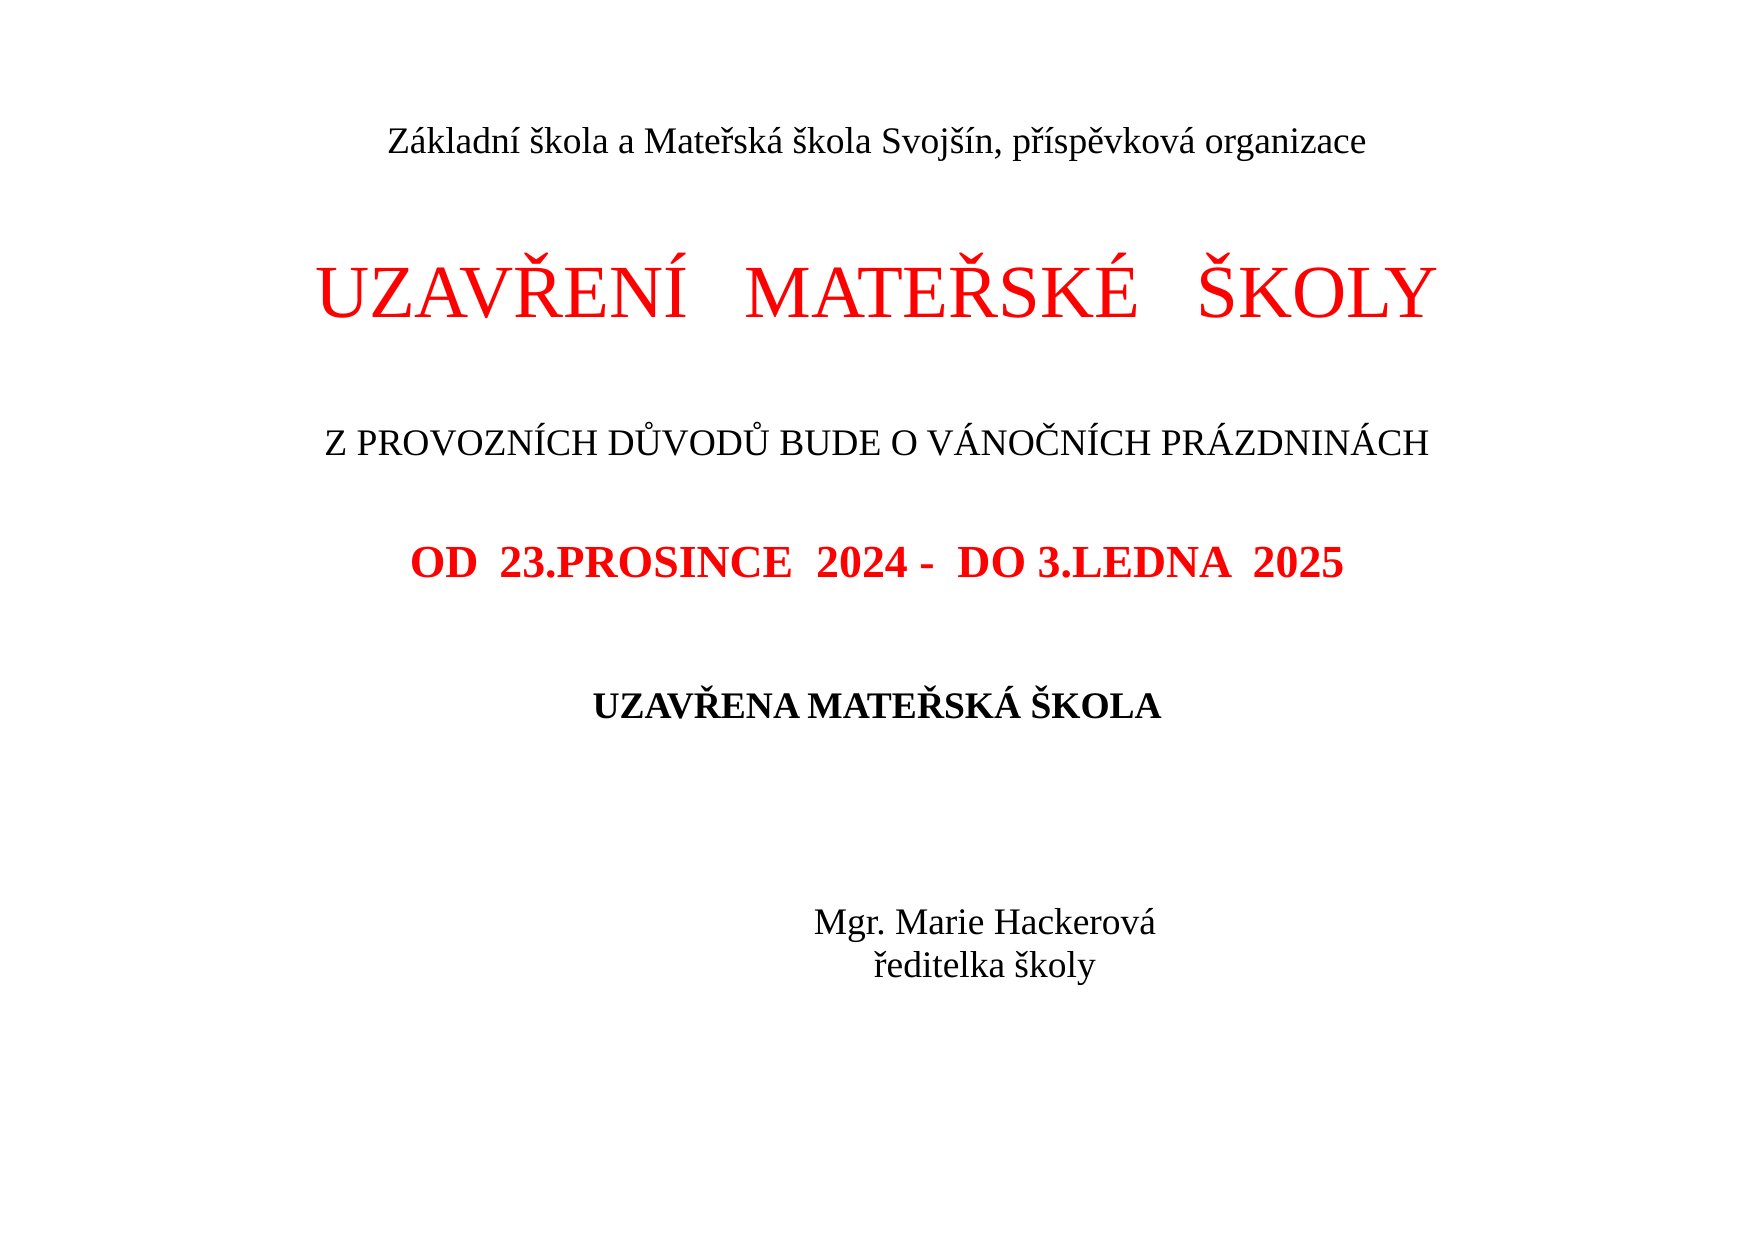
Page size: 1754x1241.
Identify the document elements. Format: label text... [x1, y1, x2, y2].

text Mgr. Marie Hackerová [148, 899, 1606, 942]
text OD 23.PROSINCE 2024 - DO 3.LEDNA 2025 [148, 535, 1606, 588]
text ředitelka školy [148, 942, 1606, 985]
text UZAVŘENÍ MATEŘSKÉ ŠKOLY [148, 247, 1606, 334]
text Základní škola a Mateřská škola Svojšín, příspěvková organizace [148, 118, 1606, 161]
text Z PROVOZNÍCH DŮVODŮ BUDE O VÁNOČNÍCH PRÁZDNINÁCH [148, 420, 1606, 463]
text UZAVŘENA MATEŘSKÁ ŠKOLA [148, 683, 1606, 727]
